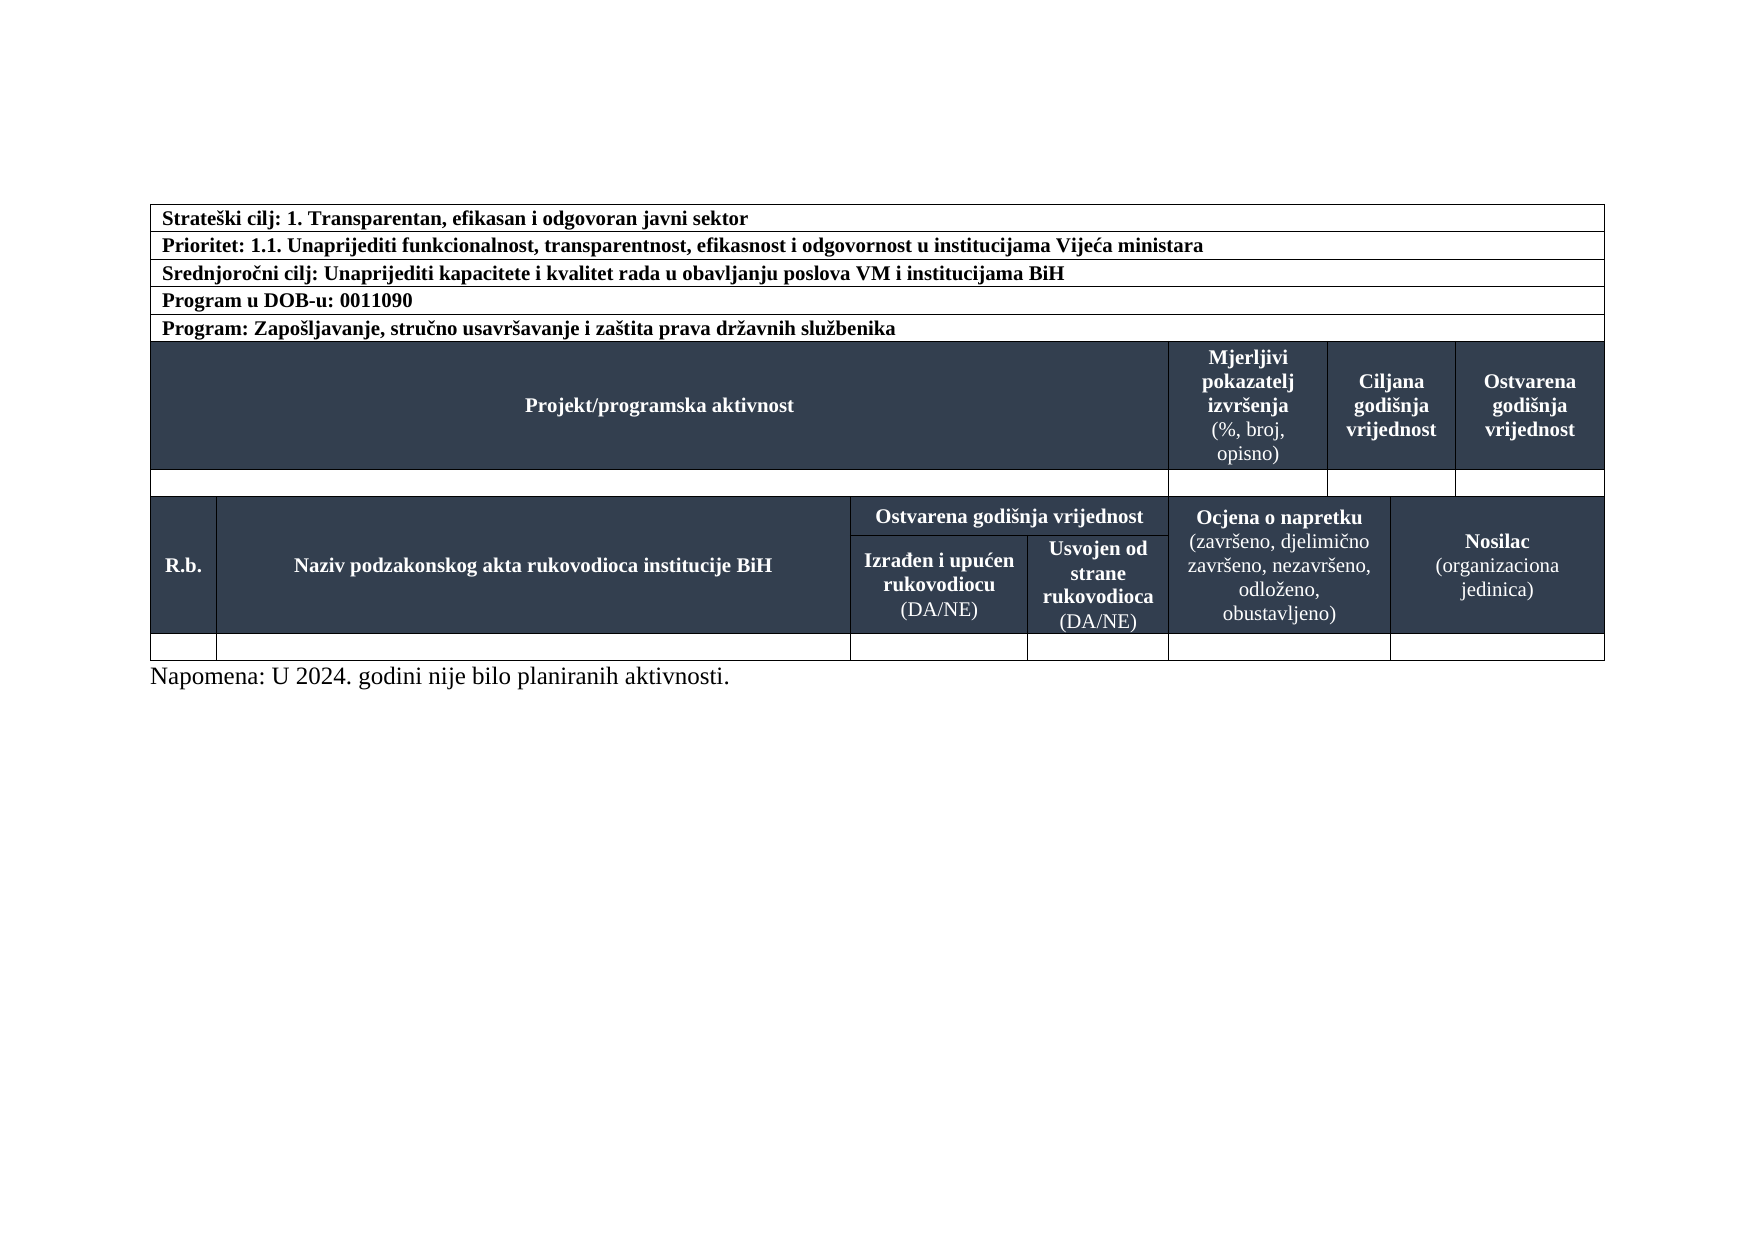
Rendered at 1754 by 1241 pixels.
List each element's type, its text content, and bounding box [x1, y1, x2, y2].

table_cell [851, 634, 1027, 660]
table_cell Ostvarena godišnja vrijednost [851, 497, 1168, 535]
table_cell [151, 634, 216, 660]
table_cell Prioritet: 1.1. Unaprijediti funkcionalnost, transparentnost, efikasnost i odgovornost u institucijama Vijeća ministara [151, 232, 1604, 259]
table_cell [1456, 470, 1604, 496]
table_cell [1391, 634, 1604, 660]
table_cell Ostvarena godišnja vrijednost [1456, 342, 1604, 469]
table_cell Ciljana godišnja vrijednost [1328, 342, 1455, 469]
table_cell [1028, 634, 1168, 660]
table_cell Mjerljivi pokazatelj izvršenja (%, broj, opisno) [1169, 342, 1327, 469]
table_cell Program u DOB-u: 0011090 [151, 287, 1604, 313]
table_cell Projekt/programska aktivnost [151, 342, 1168, 469]
text Napomena: U 2024. godini nije bilo planiranih aktivnosti. [150, 661, 1604, 690]
table_cell [1169, 470, 1327, 496]
table_cell Izrađen i upućen rukovodiocu (DA/NE) [851, 536, 1027, 633]
table_cell [151, 470, 1168, 496]
table_cell [217, 634, 850, 660]
table_cell [1328, 470, 1455, 496]
table_cell [1169, 634, 1390, 660]
table_header Strateški cilj: 1. Transparentan, efikasan i odgovoran javni sektor [151, 205, 1604, 231]
table_cell Usvojen od strane rukovodioca (DA/NE) [1028, 536, 1168, 633]
table_cell R.b. [151, 497, 216, 633]
table_cell Srednjoročni cilj: Unaprijediti kapacitete i kvalitet rada u obavljanju poslova VM i institucijama BiH [151, 260, 1604, 286]
table_cell Program: Zapošljavanje, stručno usavršavanje i zaštita prava državnih službenika [151, 315, 1604, 341]
table_cell Nosilac (organizaciona jedinica) [1391, 497, 1604, 633]
table_cell Naziv podzakonskog akta rukovodioca institucije BiH [217, 497, 850, 633]
table_cell Ocjena o napretku (završeno, djelimično završeno, nezavršeno, odloženo, obustavljeno) [1169, 497, 1390, 633]
